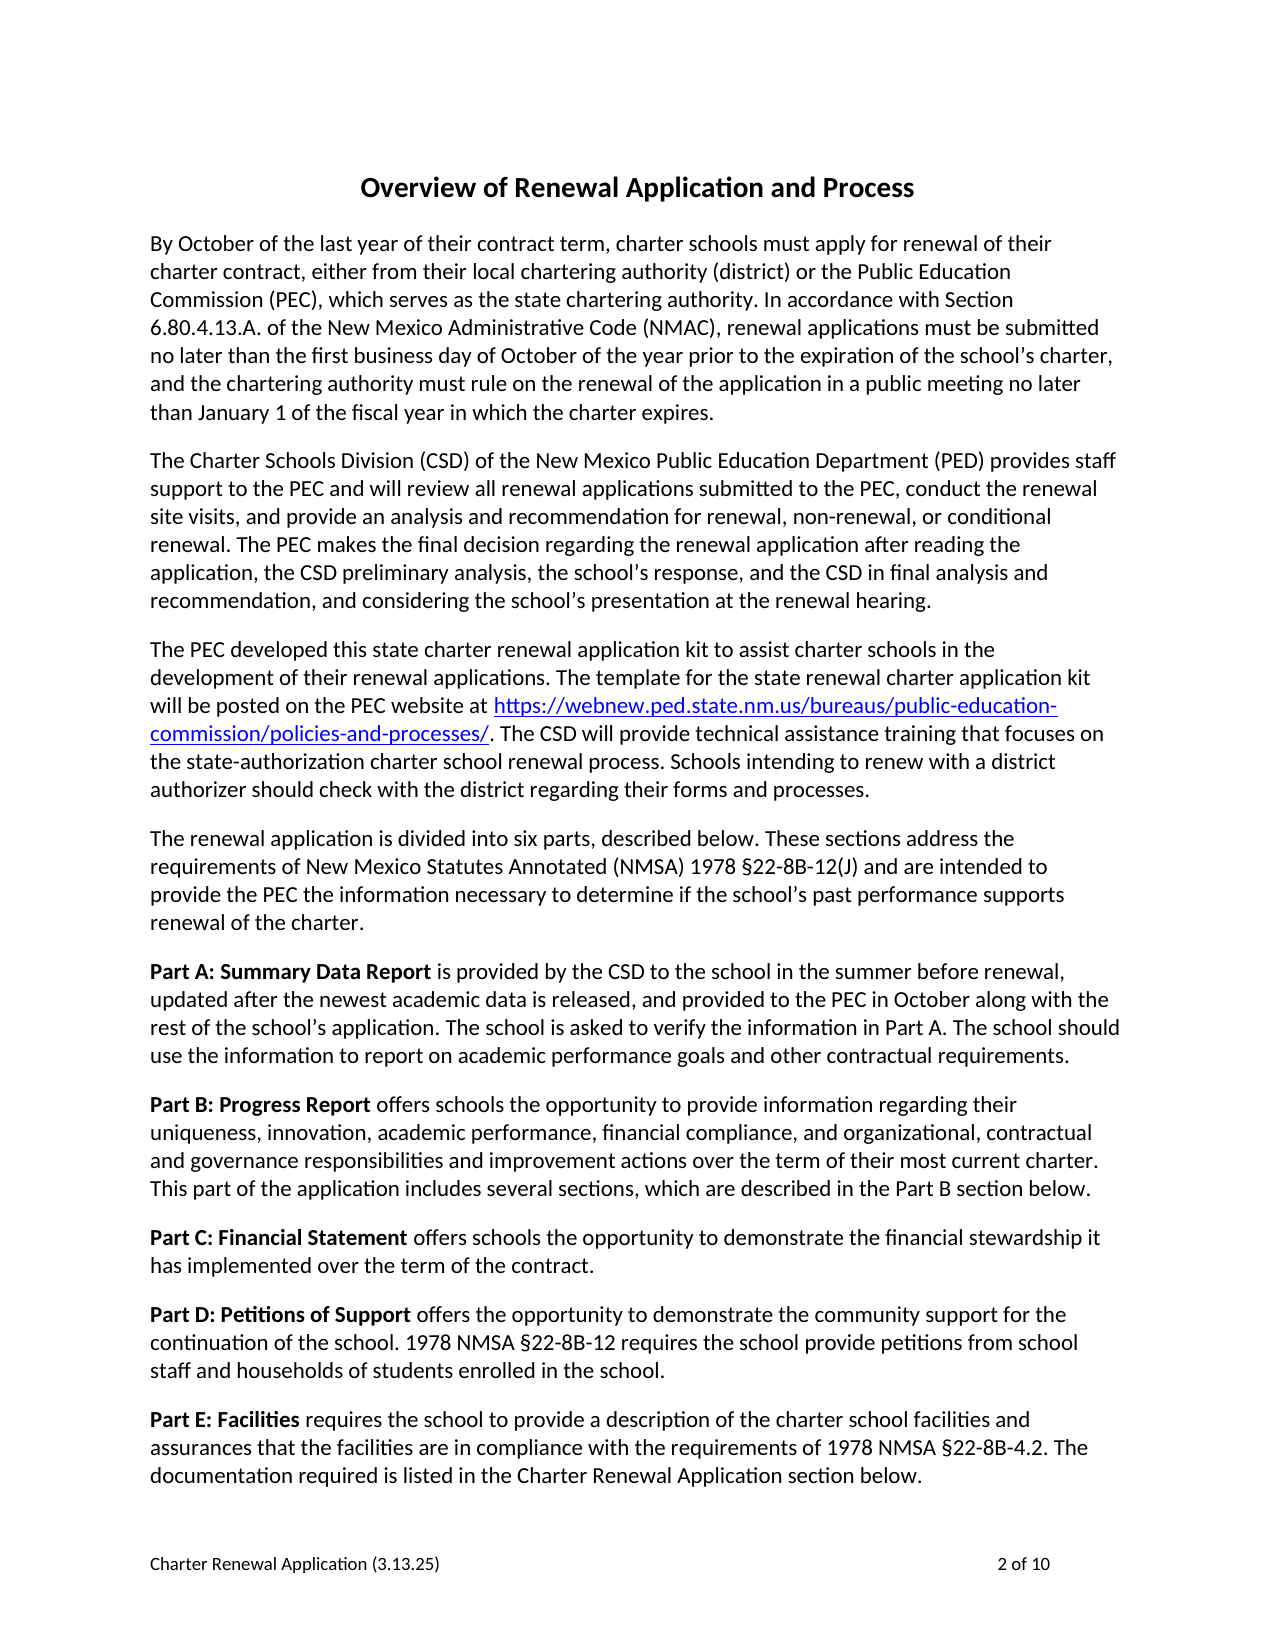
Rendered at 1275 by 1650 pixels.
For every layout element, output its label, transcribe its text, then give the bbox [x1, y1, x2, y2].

text Part D: Petitions of Support offers the opportunity to demonstrate the community support for the continuation of the school. 1978 NMSA §22-8B-12 requires the school provide petitions from school staff and households of students enrolled in the school. [150, 1300, 1125, 1384]
text Part E: Facilities requires the school to provide a description of the charter school facilities and assurances that the facilities are in compliance with the requirements of 1978 NMSA §22-8B-4.2. The documentation required is listed in the Charter Renewal Application section below. [150, 1405, 1125, 1489]
text The Charter Schools Division (CSD) of the New Mexico Public Education Department (PED) provides staff support to the PEC and will review all renewal applications submitted to the PEC, conduct the renewal site visits, and provide an analysis and recommendation for renewal, non-renewal, or conditional renewal. The PEC makes the final decision regarding the renewal application after reading the application, the CSD preliminary analysis, the school’s response, and the CSD in final analysis and recommendation, and considering the school’s presentation at the renewal hearing. [150, 446, 1125, 614]
text Part A: Summary Data Report is provided by the CSD to the school in the summer before renewal, updated after the newest academic data is released, and provided to the PEC in October along with the rest of the school’s application. The school is asked to verify the information in Part A. The school should use the information to report on academic performance goals and other contractual requirements. [150, 957, 1125, 1069]
text The renewal application is divided into six parts, described below. These sections address the requirements of New Mexico Statutes Annotated (NMSA) 1978 §22-8B-12(J) and are intended to provide the PEC the information necessary to determine if the school’s past performance supports renewal of the charter. [150, 824, 1125, 936]
text Part C: Financial Statement offers schools the opportunity to demonstrate the financial stewardship it has implemented over the term of the contract. [150, 1223, 1125, 1279]
text The PEC developed this state charter renewal application kit to assist charter schools in the development of their renewal applications. The template for the state renewal charter application kit will be posted on the PEC website at https://webnew.ped.state.nm.us/bureaus/public-education-commission/policies-and-processes/. The CSD will provide technical assistance training that focuses on the state-authorization charter school renewal process. Schools intending to renew with a district authorizer should check with the district regarding their forms and processes. [150, 635, 1125, 803]
text Part B: Progress Report offers schools the opportunity to provide information regarding their uniqueness, innovation, academic performance, financial compliance, and organizational, contractual and governance responsibilities and improvement actions over the term of their most current charter. This part of the application includes several sections, which are described in the Part B section below. [150, 1090, 1125, 1202]
text By October of the last year of their contract term, charter schools must apply for renewal of their charter contract, either from their local chartering authority (district) or the Public Education Commission (PEC), which serves as the state chartering authority. In accordance with Section 6.80.4.13.A. of the New Mexico Administrative Code (NMAC), renewal applications must be submitted no later than the first business day of October of the year prior to the expiration of the school’s charter, and the chartering authority must rule on the renewal of the application in a public meeting no later than January 1 of the fiscal year in which the charter expires. [150, 229, 1125, 426]
